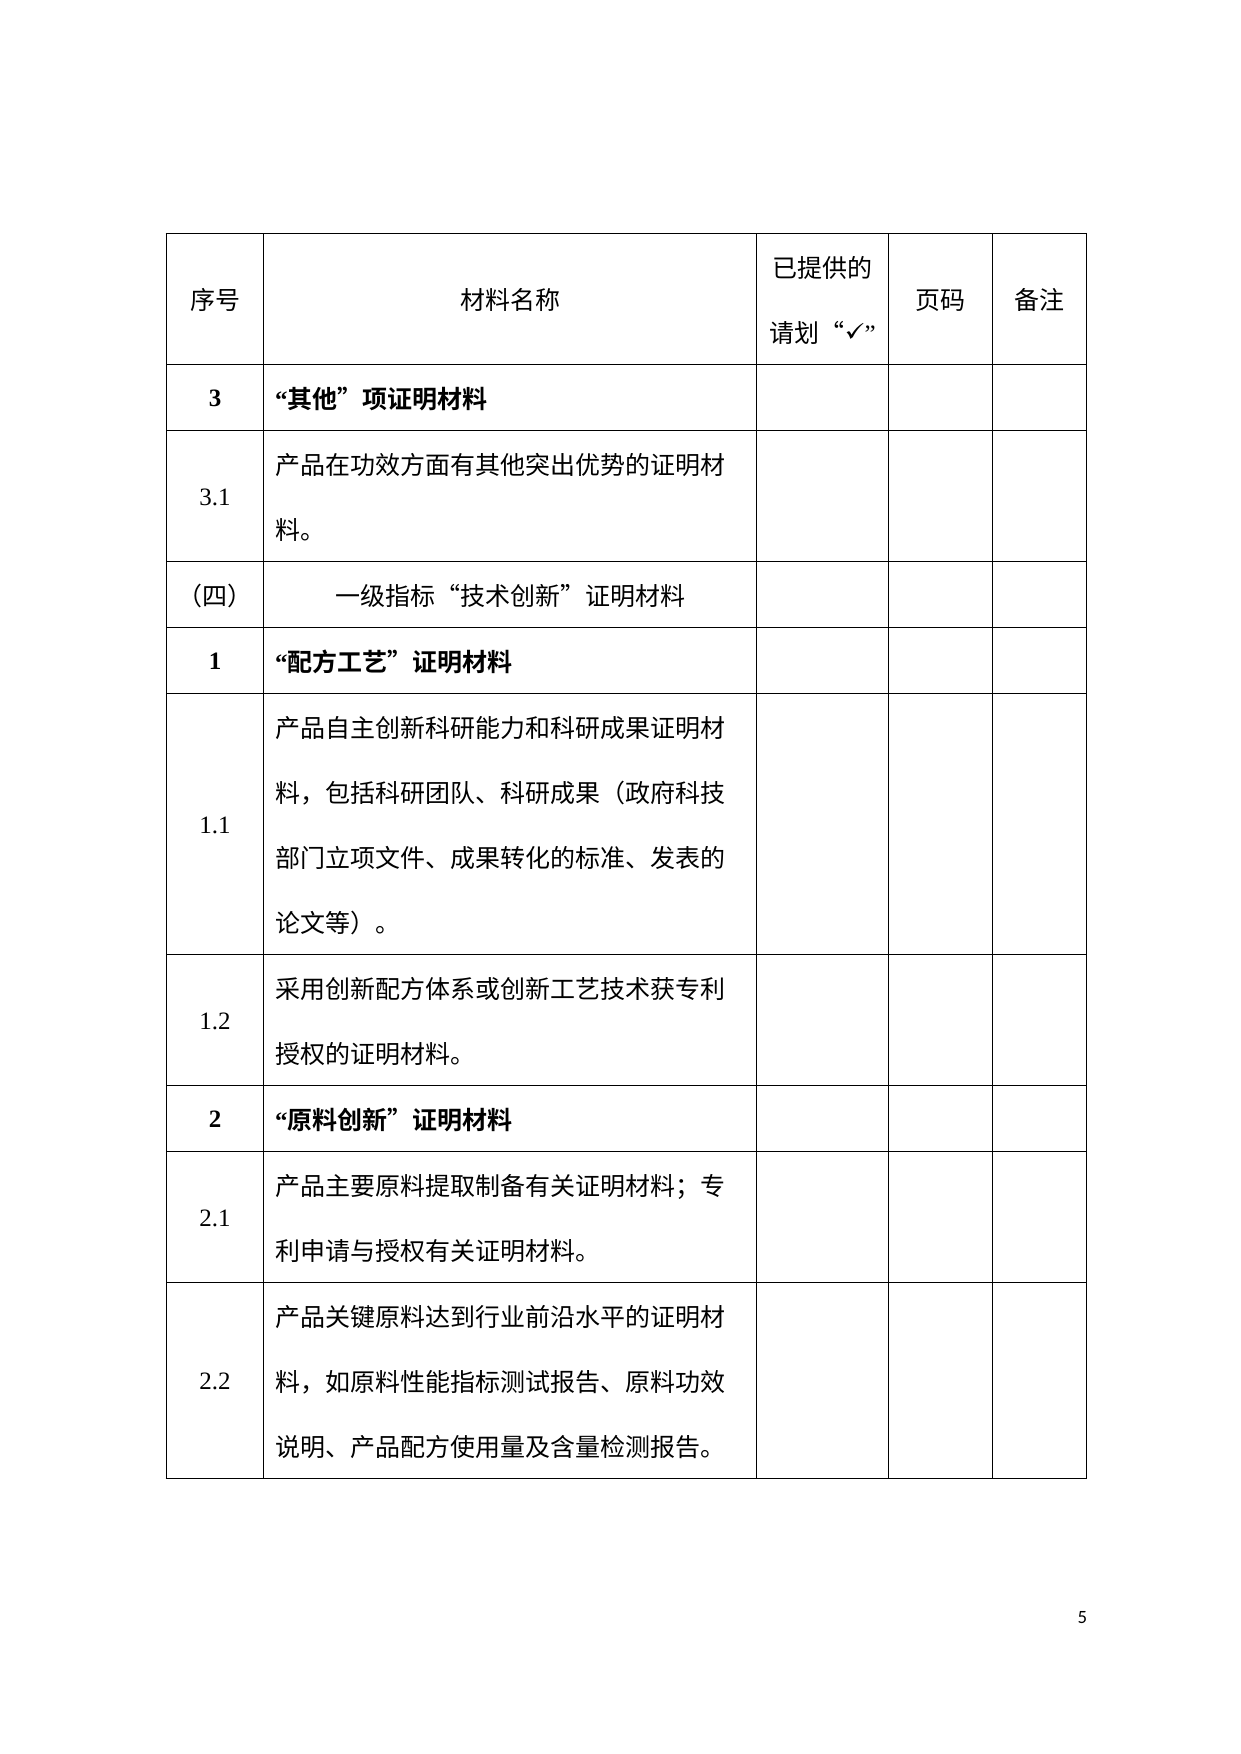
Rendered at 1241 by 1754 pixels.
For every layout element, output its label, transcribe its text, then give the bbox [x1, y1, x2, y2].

table_cell [757, 431, 888, 561]
table_cell “配方工艺”证明材料 [264, 628, 756, 693]
table_cell [889, 365, 992, 430]
table_cell [757, 955, 888, 1085]
table_cell [993, 955, 1086, 1085]
table_cell [757, 694, 888, 954]
table_cell 产品在功效方面有其他突出优势的证明材料。 [264, 431, 756, 561]
table_cell 产品主要原料提取制备有关证明材料；专利申请与授权有关证明材料。 [264, 1152, 756, 1282]
table_header 序号 [167, 234, 263, 364]
table_cell [757, 365, 888, 430]
table_cell [757, 562, 888, 627]
table_cell [757, 1152, 888, 1282]
table_cell [993, 1152, 1086, 1282]
table_cell “原料创新”证明材料 [264, 1086, 756, 1151]
table_cell 采用创新配方体系或创新工艺技术获专利授权的证明材料。 [264, 955, 756, 1085]
table_cell 1 [167, 628, 263, 693]
table_header 材料名称 [264, 234, 756, 364]
table_cell [889, 1283, 992, 1478]
table_cell 2.1 [167, 1152, 263, 1282]
table_cell 3 [167, 365, 263, 430]
table_cell [889, 694, 992, 954]
table_cell [993, 562, 1086, 627]
table_cell [757, 628, 888, 693]
table_cell [889, 431, 992, 561]
table_cell 3.1 [167, 431, 263, 561]
table_cell [889, 1152, 992, 1282]
table_cell [757, 1283, 888, 1478]
table_cell 1.2 [167, 955, 263, 1085]
table_cell [757, 1086, 888, 1151]
table_cell [993, 431, 1086, 561]
table_cell [889, 1086, 992, 1151]
table_cell [889, 628, 992, 693]
table_header 已提供的 请划“” [757, 234, 888, 364]
table_cell 2.2 [167, 1283, 263, 1478]
table_cell [889, 955, 992, 1085]
table_header 页码 [889, 234, 992, 364]
table_cell [993, 1283, 1086, 1478]
table_cell “其他”项证明材料 [264, 365, 756, 430]
table_cell [993, 694, 1086, 954]
table_cell 产品自主创新科研能力和科研成果证明材料，包括科研团队、科研成果（政府科技部门立项文件、成果转化的标准、发表的论文等）。 [264, 694, 756, 954]
table_cell [993, 365, 1086, 430]
table_cell 产品关键原料达到行业前沿水平的证明材料，如原料性能指标测试报告、原料功效说明、产品配方使用量及含量检测报告。 [264, 1283, 756, 1478]
table_cell 1.1 [167, 694, 263, 954]
table_cell 一级指标“技术创新”证明材料 [264, 562, 756, 627]
table_cell （四） [167, 562, 263, 627]
table_cell 2 [167, 1086, 263, 1151]
table_cell [993, 1086, 1086, 1151]
table_cell [993, 628, 1086, 693]
table_cell [889, 562, 992, 627]
table_header 备注 [993, 234, 1086, 364]
